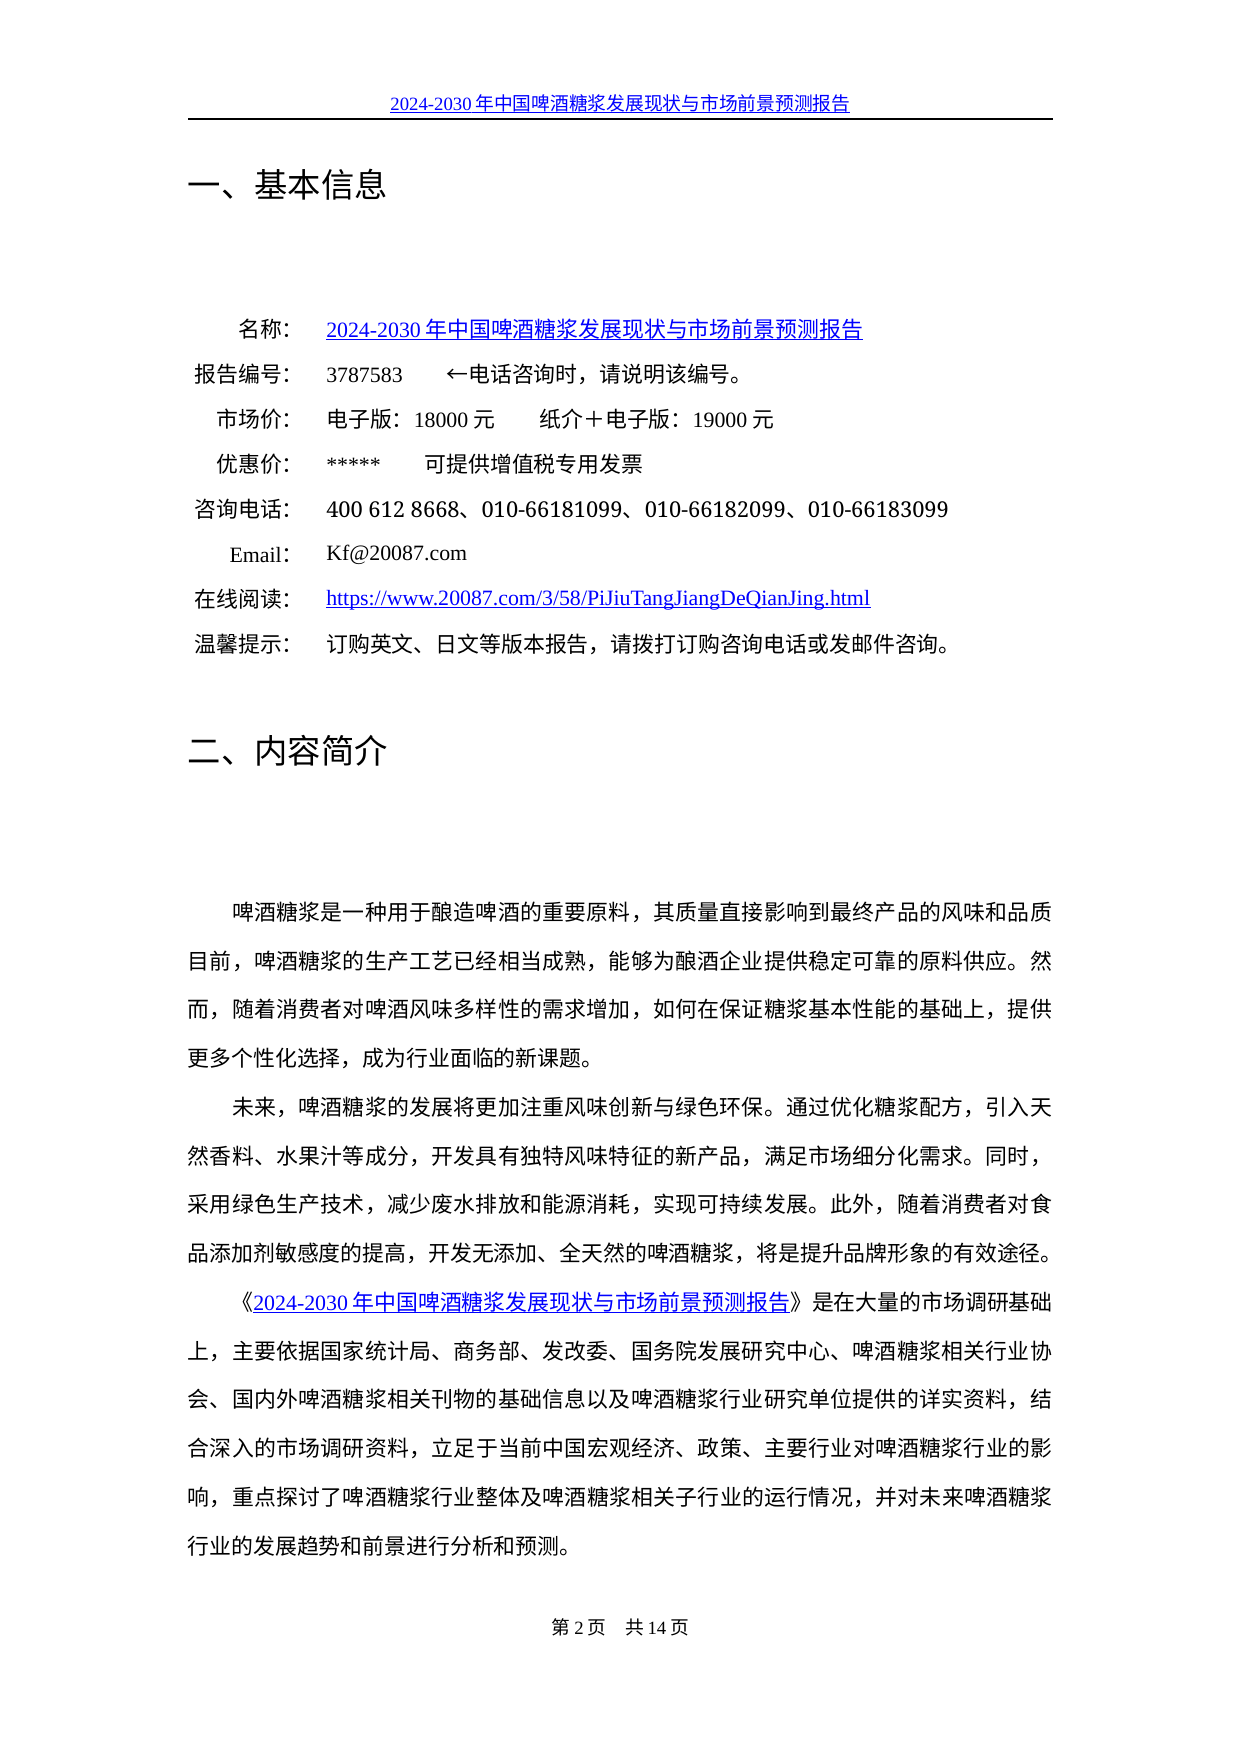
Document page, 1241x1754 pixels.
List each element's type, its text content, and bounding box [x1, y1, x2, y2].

title 二、内容简介 [187, 717, 1053, 782]
table_cell 3787583 ←电话咨询时，请说明该编号。 [315, 357, 1073, 402]
table_cell [315, 582, 1073, 627]
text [187, 894, 1053, 1561]
table_cell Email： [167, 537, 315, 582]
table_cell 温馨提示： [167, 627, 315, 672]
table_cell 订购英文、日文等版本报告，请拨打订购咨询电话或发邮件咨询。 [315, 627, 1073, 672]
table_cell 咨询电话： [167, 492, 315, 537]
table_cell 在线阅读： [167, 582, 315, 627]
table_cell Kf@20087.com [315, 537, 1073, 582]
table_cell 优惠价： [167, 447, 315, 492]
table_cell 报告编号： [167, 357, 315, 402]
table_cell ***** 可提供增值税专用发票 [315, 447, 1073, 492]
table_cell 400 612 8668、010-66181099、010-66182099、010-66183099 [315, 492, 1073, 537]
title 一、基本信息 [187, 150, 1053, 215]
table_cell 市场价： [167, 402, 315, 447]
table_header 2024-2030年中国啤酒糖浆发展现状与市场前景预测报告 [315, 312, 1073, 357]
table_header 名称： [167, 312, 315, 357]
table_cell 电子版：18000 元 纸介＋电子版：19000 元 [315, 402, 1073, 447]
